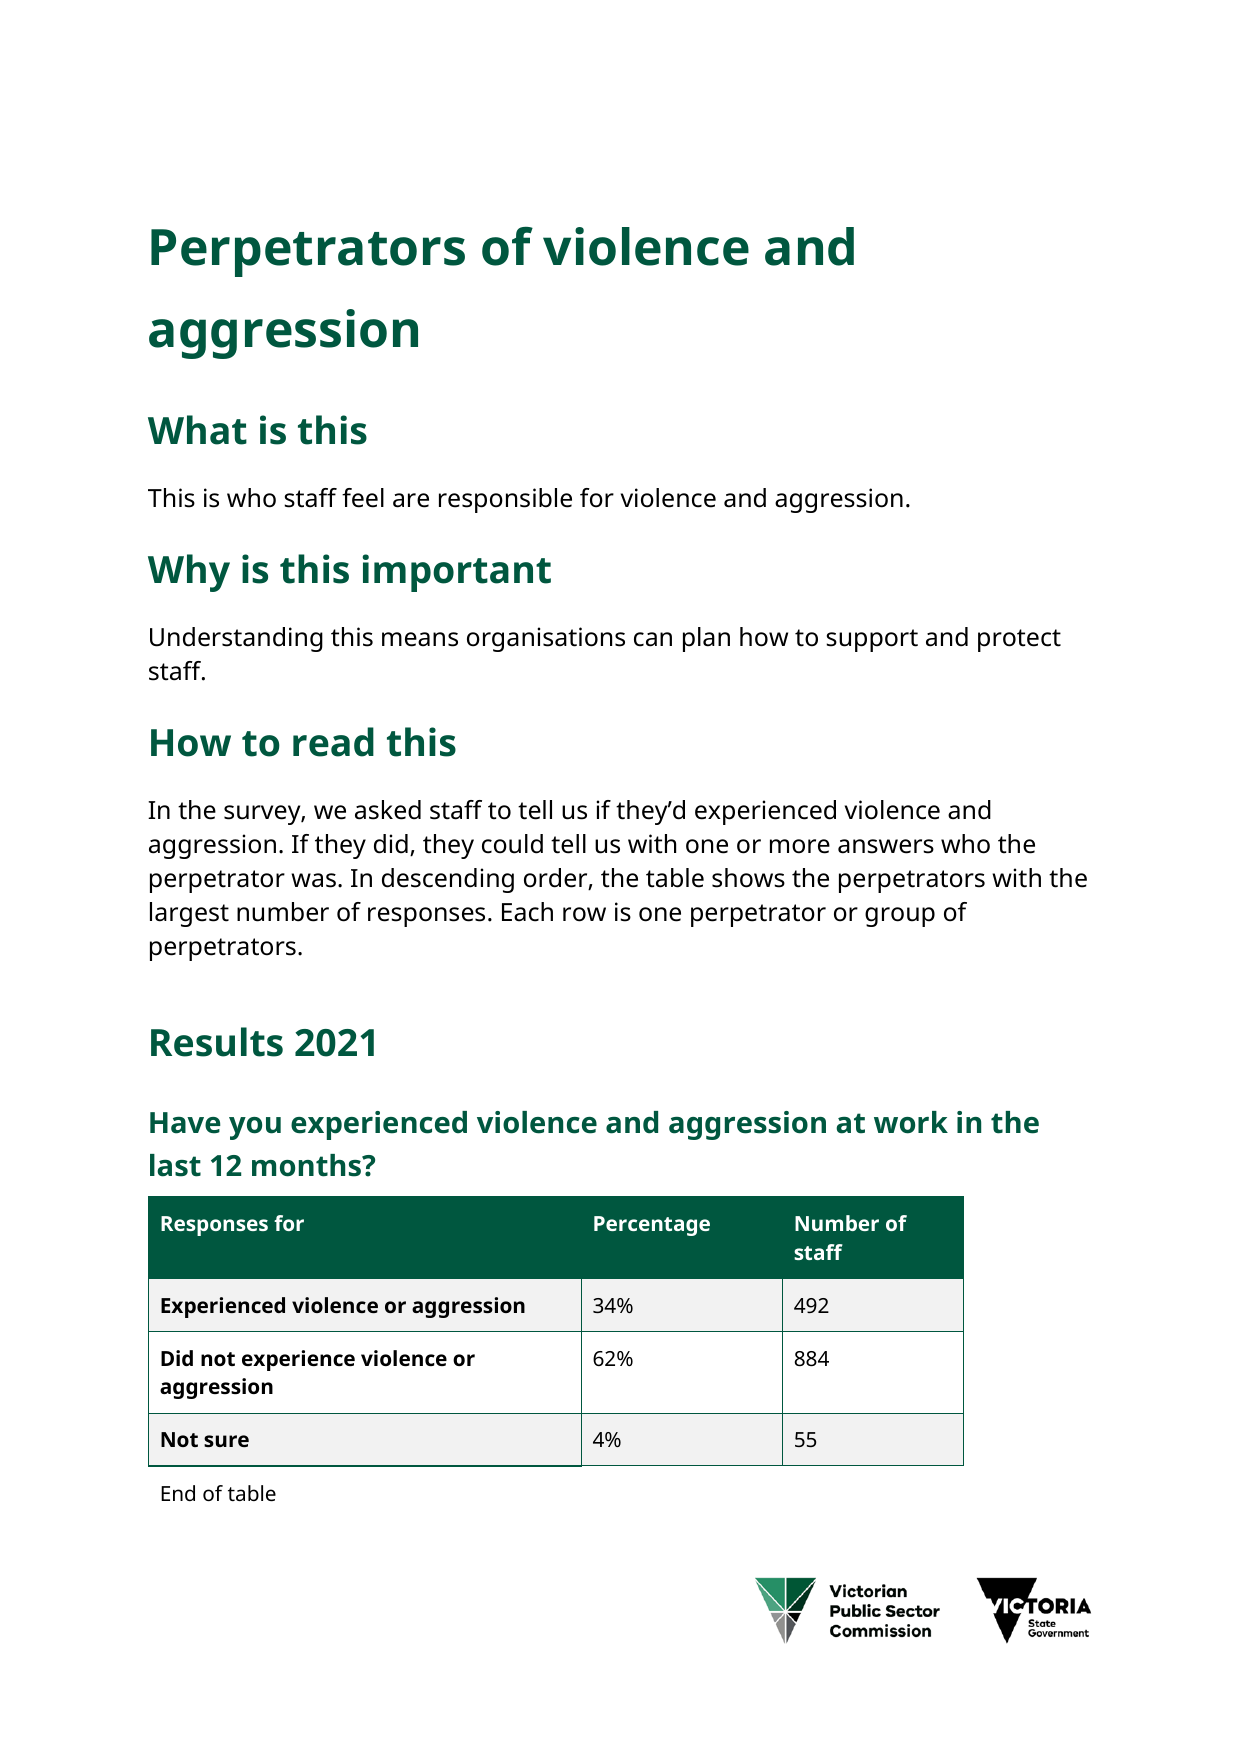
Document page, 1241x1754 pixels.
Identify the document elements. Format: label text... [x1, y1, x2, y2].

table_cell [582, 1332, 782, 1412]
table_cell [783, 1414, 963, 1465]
subtitle How to read this [148, 717, 1092, 768]
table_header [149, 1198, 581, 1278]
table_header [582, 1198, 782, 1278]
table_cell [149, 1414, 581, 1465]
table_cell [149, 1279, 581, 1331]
subtitle Why is this important [148, 543, 1092, 594]
text Understanding this means organisations can plan how to support and protect staff. [148, 619, 1092, 687]
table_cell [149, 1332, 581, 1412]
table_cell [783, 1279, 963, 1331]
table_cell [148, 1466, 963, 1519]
subtitle Results 2021 [148, 1016, 1092, 1067]
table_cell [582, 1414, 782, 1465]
picture [754, 1577, 1093, 1645]
subtitle Perpetrators of violence and aggression [148, 212, 1092, 362]
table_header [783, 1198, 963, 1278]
subtitle What is this [148, 404, 1092, 455]
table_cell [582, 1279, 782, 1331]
text This is who staff feel are responsible for violence and aggression. [148, 480, 1092, 514]
subtitle Have you experienced violence and aggression at work in the last 12 months? [148, 1102, 1092, 1185]
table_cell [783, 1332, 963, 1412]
text In the survey, we asked staff to tell us if they’d experienced violence and aggression. If they did, they could tell us with one or more answers who the perpetrator was. In descending order, the table shows the perpetrators with the largest number of responses. Each row is one perpetrator or group of perpetrators. [148, 792, 1092, 987]
